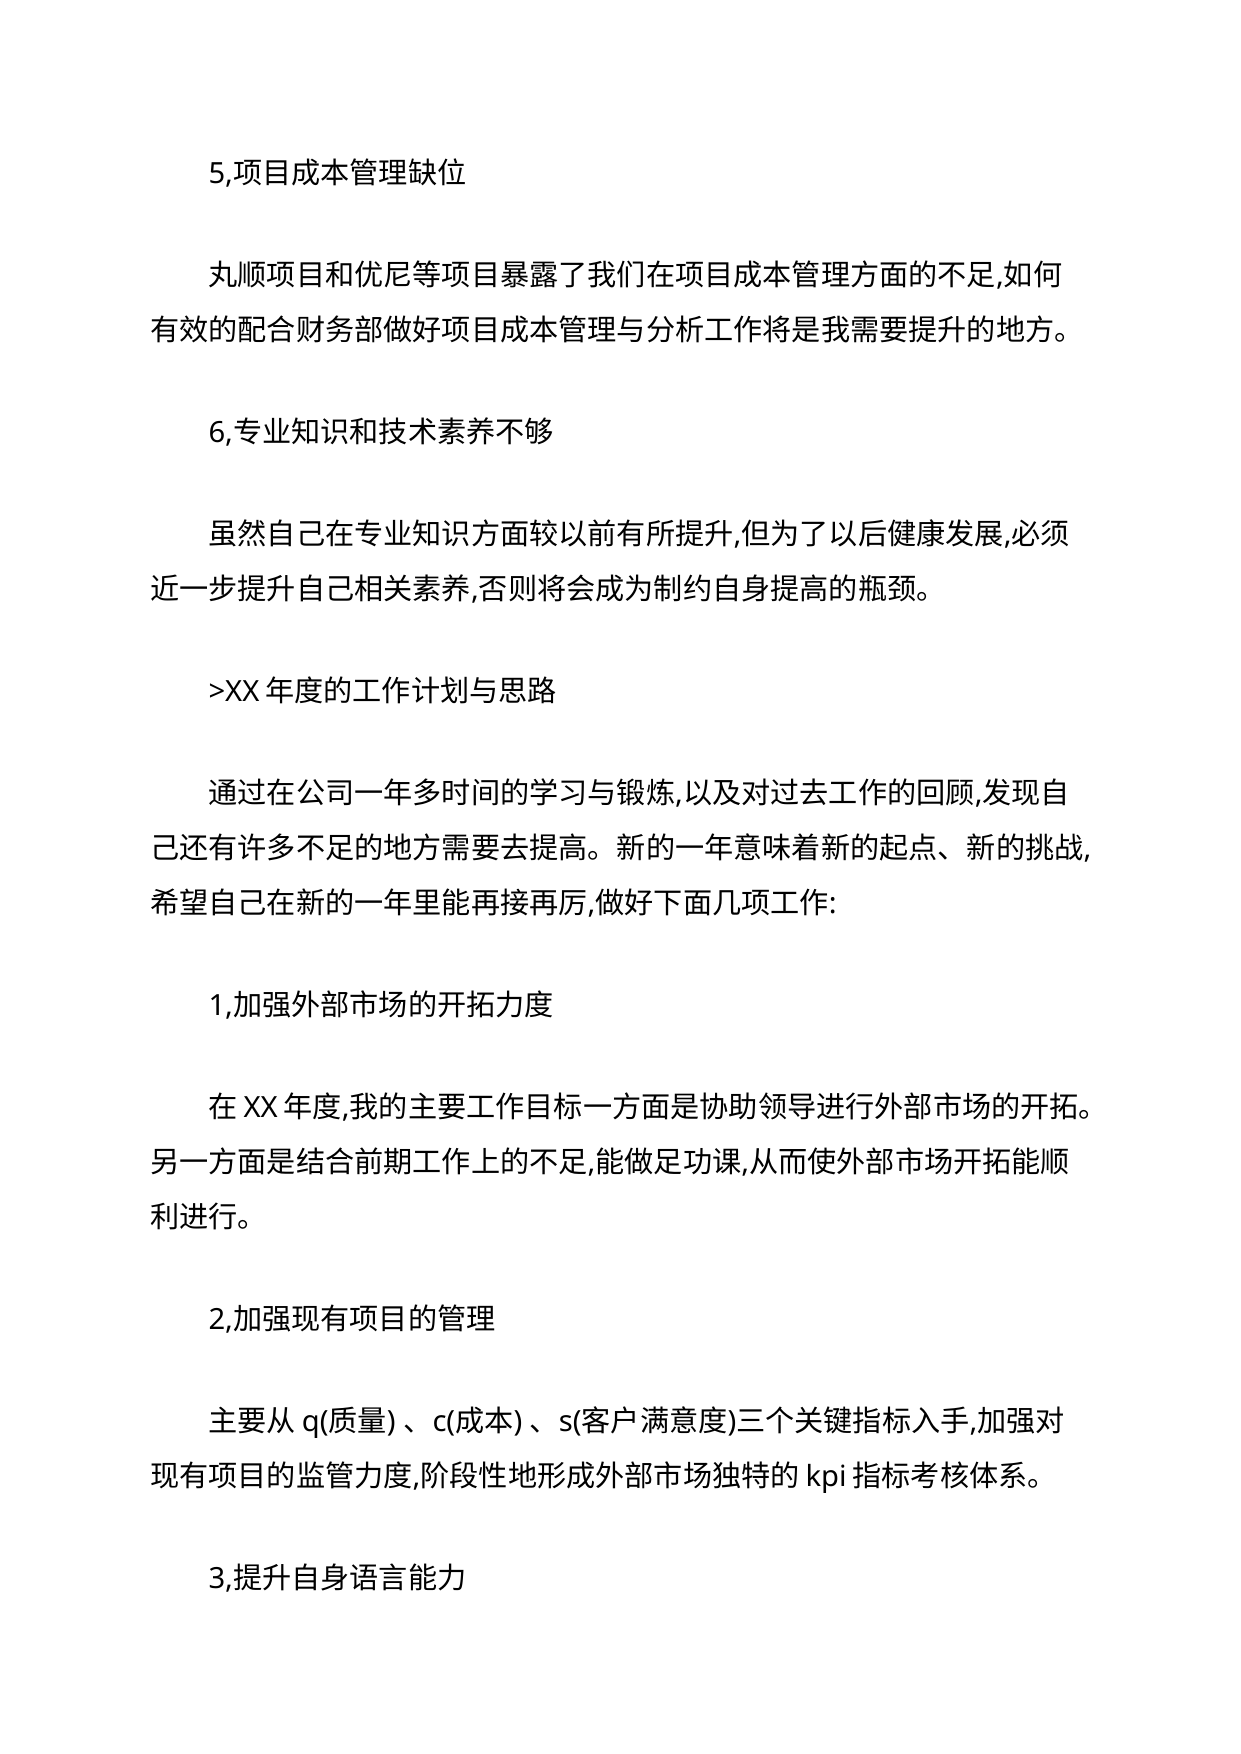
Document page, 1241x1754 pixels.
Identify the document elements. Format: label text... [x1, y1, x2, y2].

text 虽然自己在专业知识方面较以前有所提升,但为了以后健康发展,必须近一步提升自己相关素养,否则将会成为制约自身提高的瓶颈。 [150, 511, 1090, 608]
text 3,提升自身语言能力 [150, 1554, 1090, 1597]
text 5,项目成本管理缺位 [150, 150, 1090, 192]
text 在XX年度,我的主要工作目标一方面是协助领导进行外部市场的开拓。另一方面是结合前期工作上的不足,能做足功课,从而使外部市场开拓能顺利进行。 [150, 1084, 1090, 1236]
text >XX年度的工作计划与思路 [150, 668, 1090, 710]
text 主要从q(质量) 、c(成本) 、s(客户满意度)三个关键指标入手,加强对现有项目的监管力度,阶段性地形成外部市场独特的kpi指标考核体系。 [150, 1397, 1090, 1495]
text 通过在公司一年多时间的学习与锻炼,以及对过去工作的回顾,发现自己还有许多不足的地方需要去提高。新的一年意味着新的起点、新的挑战,希望自己在新的一年里能再接再厉,做好下面几项工作: [150, 770, 1090, 922]
text 丸顺项目和优尼等项目暴露了我们在项目成本管理方面的不足,如何有效的配合财务部做好项目成本管理与分析工作将是我需要提升的地方。 [150, 252, 1090, 349]
text 6,专业知识和技术素养不够 [150, 409, 1090, 451]
text 2,加强现有项目的管理 [150, 1295, 1090, 1338]
text 1,加强外部市场的开拓力度 [150, 982, 1090, 1024]
